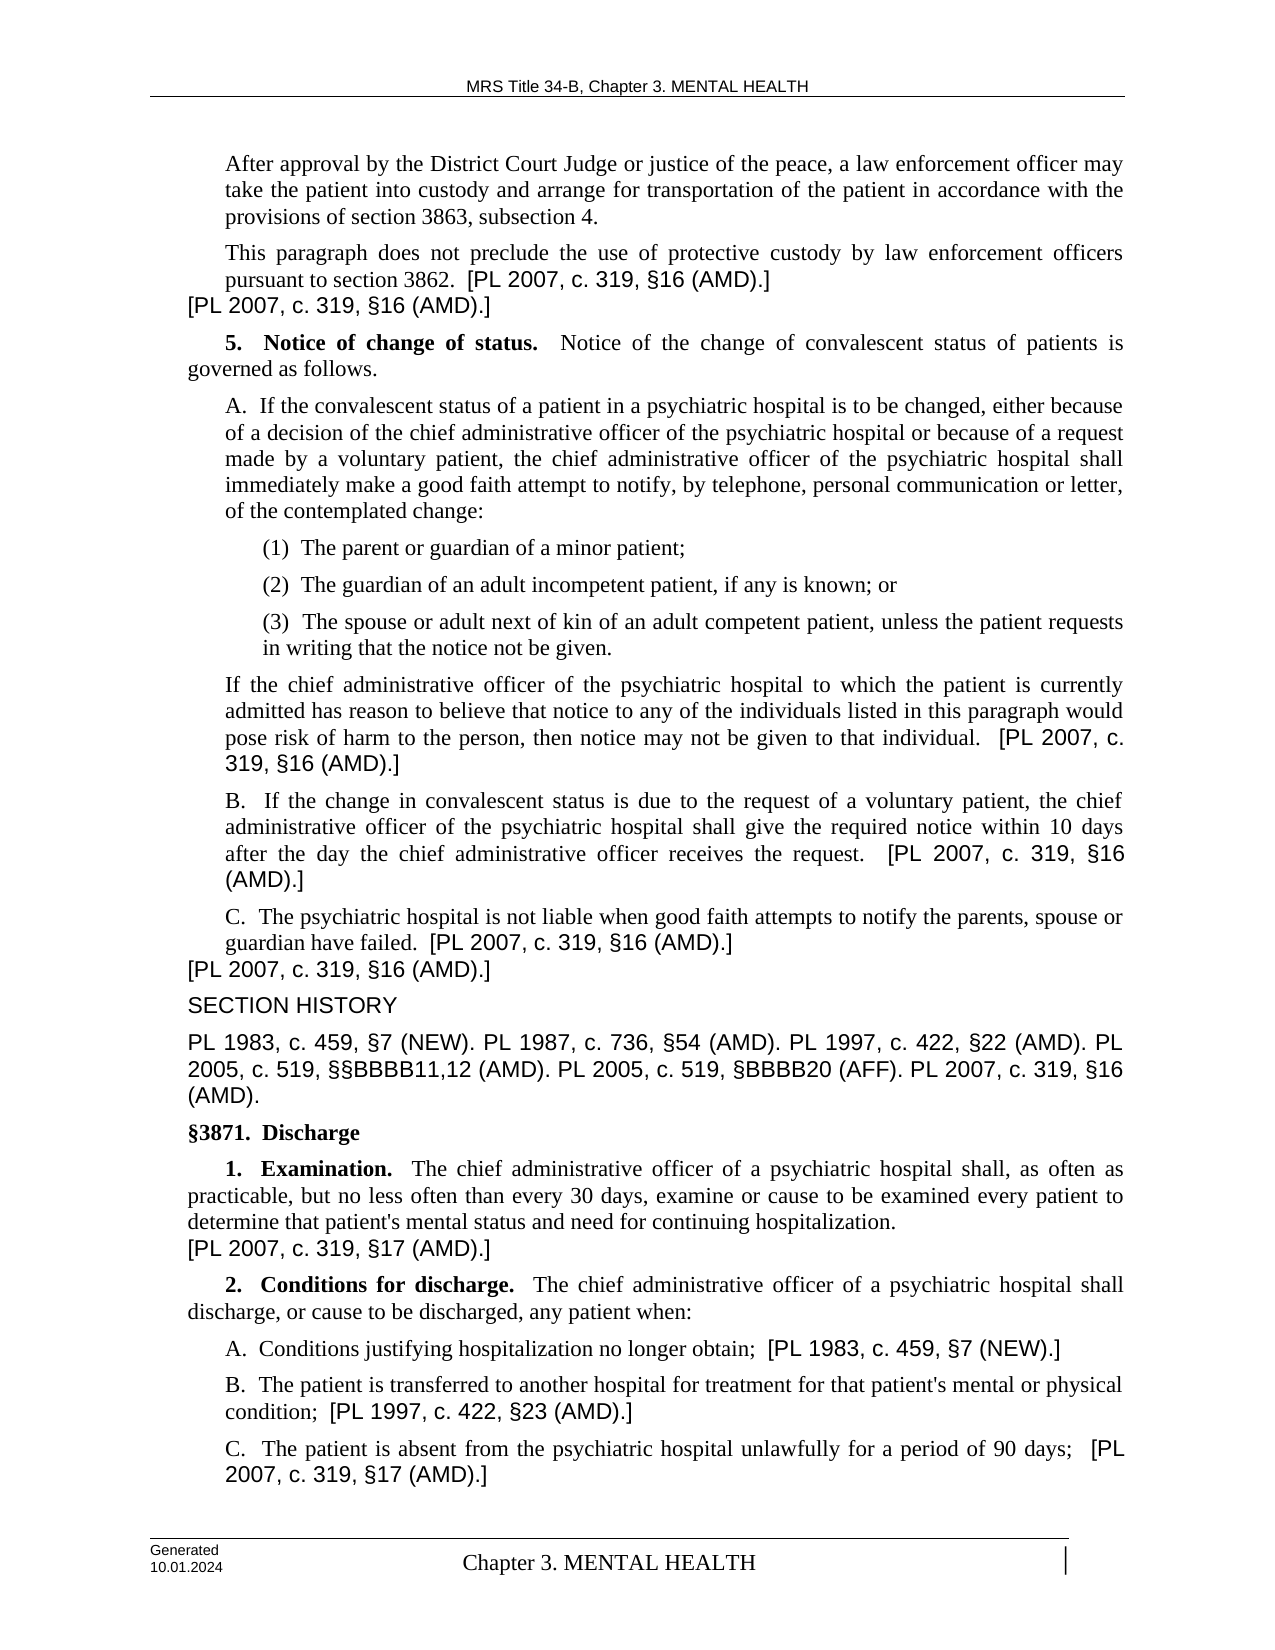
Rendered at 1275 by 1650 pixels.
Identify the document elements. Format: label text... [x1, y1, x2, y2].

text C. The psychiatric hospital is not liable when good faith attempts to notify the parents, spouse or guardian have failed. [PL 2007, c. 319, §16 (AMD).] [225, 903, 1125, 956]
text After approval by the District Court Judge or justice of the peace, a law enforcement officer may take the patient into custody and arrange for transportation of the patient in accordance with the provisions of section 3863, subsection 4. [225, 150, 1125, 229]
text SECTION HISTORY [187, 992, 1125, 1019]
text (1) The parent or guardian of a minor patient; [262, 534, 1125, 561]
text (3) The spouse or adult next of kin of an adult competent patient, unless the patient requests in writing that the notice not be given. [262, 608, 1125, 661]
text 5. Notice of change of status. Notice of the change of convalescent status of patients is governed as follows. [187, 329, 1125, 382]
text This paragraph does not preclude the use of protective custody by law enforcement officers pursuant to section 3862. [PL 2007, c. 319, §16 (AMD).] [225, 239, 1125, 292]
text C. The patient is absent from the psychiatric hospital unlawfully for a period of 90 days; [PL 2007, c. 319, §17 (AMD).] [225, 1434, 1125, 1487]
text [PL 2007, c. 319, §17 (AMD).] [187, 1234, 1125, 1261]
text [PL 2007, c. 319, §16 (AMD).] [187, 292, 1125, 319]
text 2. Conditions for discharge. The chief administrative officer of a psychiatric hospital shall discharge, or cause to be discharged, any patient when: [187, 1271, 1125, 1324]
text B. If the change in convalescent status is due to the request of a voluntary patient, the chief administrative officer of the psychiatric hospital shall give the required notice within 10 days after the day the chief administrative officer receives the request. [PL 2007, c. 319, §16 (AMD).] [225, 787, 1125, 892]
text 1. Examination. The chief administrative officer of a psychiatric hospital shall, as often as practicable, but no less often than every 30 days, examine or cause to be examined every patient to determine that patient's mental status and need for continuing hospitalization. [187, 1156, 1125, 1234]
text §3871. Discharge [187, 1119, 1125, 1145]
text B. The patient is transferred to another hospital for treatment for that patient's mental or physical condition; [PL 1997, c. 422, §23 (AMD).] [225, 1371, 1125, 1424]
text A. If the convalescent status of a patient in a psychiatric hospital is to be changed, either because of a decision of the chief administrative officer of the psychiatric hospital or because of a request made by a voluntary patient, the chief administrative officer of the psychiatric hospital shall immediately make a good faith attempt to notify, by telephone, personal communication or letter, of the contemplated change: [225, 392, 1125, 524]
text If the chief administrative officer of the psychiatric hospital to which the patient is currently admitted has reason to believe that notice to any of the individuals listed in this paragraph would pose risk of harm to the person, then notice may not be given to that individual. [PL 2007, c. 319, §16 (AMD).] [225, 671, 1125, 777]
text [PL 2007, c. 319, §16 (AMD).] [187, 956, 1125, 982]
text (2) The guardian of an adult incompetent patient, if any is known; or [262, 571, 1125, 597]
text A. Conditions justifying hospitalization no longer obtain; [PL 1983, c. 459, §7 (NEW).] [225, 1334, 1125, 1361]
text PL 1983, c. 459, §7 (NEW). PL 1987, c. 736, §54 (AMD). PL 1997, c. 422, §22 (AMD). PL 2005, c. 519, §§BBBB11,12 (AMD). PL 2005, c. 519, §BBBB20 (AFF). PL 2007, c. 319, §16 (AMD). [187, 1029, 1125, 1108]
